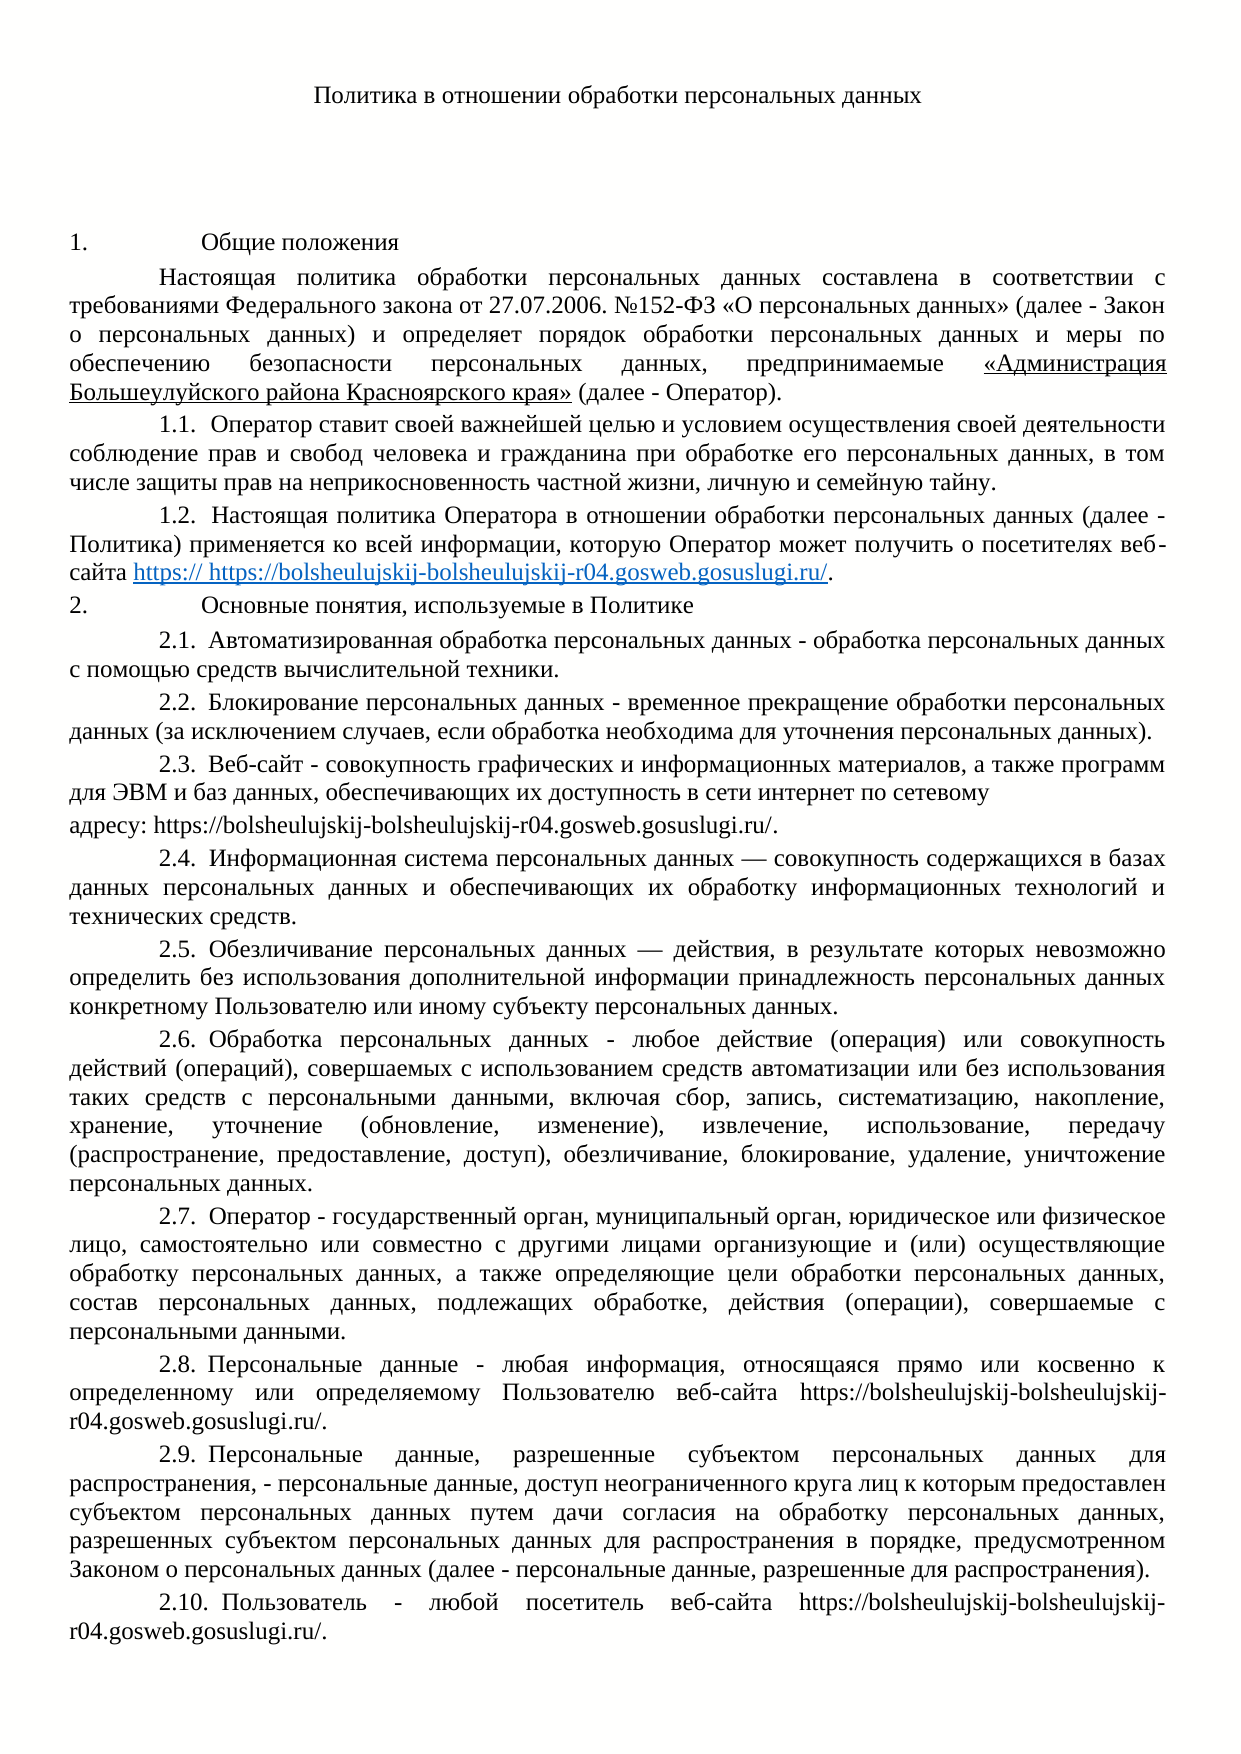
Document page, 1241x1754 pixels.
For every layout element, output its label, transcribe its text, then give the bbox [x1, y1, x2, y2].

text адресу: https://bolsheulujskij-bolsheulujskij-r04.gosweb.gosuslugi.ru/. [69, 810, 1166, 839]
list Основные понятия, используемые в Политике [69, 590, 1166, 619]
list Обезличивание персональных данных — действия, в результате которых невозможно определить без использования дополнительной информации принадлежность персональных данных конкретному Пользователю или иному субъекту персональных данных. [69, 934, 1166, 1020]
list Веб-сайт - совокупность графических и информационных материалов, а также программ для ЭВМ и баз данных, обеспечивающих их доступность в сети интернет по сетевому [69, 749, 1166, 806]
list Информационная система персональных данных — совокупность содержащихся в базах данных персональных данных и обеспечивающих их обработку информационных технологий и технических средств. [69, 843, 1166, 929]
list Оператор ставит своей важнейшей целью и условием осуществления своей деятельности соблюдение прав и свобод человека и гражданина при обработке его персональных данных, в том числе защиты прав на неприкосновенность частной жизни, личную и семейную тайну. [69, 409, 1166, 496]
list Блокирование персональных данных - временное прекращение обработки персональных данных (за исключением случаев, если обработка необходима для уточнения персональных данных). [69, 687, 1166, 744]
list Автоматизированная обработка персональных данных - обработка персональных данных с помощью средств вычислительной техники. [69, 625, 1166, 683]
text Политика в отношении обработки персональных данных [69, 81, 1166, 148]
list Пользователь - любой посетитель веб-сайта https://bolsheulujskij-bolsheulujskij-r04.gosweb.gosuslugi.ru/. [69, 1587, 1166, 1644]
list Настоящая политика Оператора в отношении обработки персональных данных (далее - Политика) применяется ко всей информации, которую Оператор может получить о посетителях вебсайта https:// https://bolsheulujskij-bolsheulujskij-r04.gosweb.gosuslugi.ru/. [69, 500, 1166, 586]
list Персональные данные, разрешенные субъектом персональных данных для распространения, - персональные данные, доступ неограниченного круга лиц к которым предоставлен субъектом персональных данных путем дачи согласия на обработку персональных данных, разрешенных субъектом персональных данных для распространения в порядке, предусмотренном Законом о персональных данных (далее - персональные данные, разрешенные для распространения). [69, 1439, 1166, 1583]
list Персональные данные - любая информация, относящаяся прямо или косвенно к определенному или определяемому Пользователю веб-сайта https://bolsheulujskij-bolsheulujskij-r04.gosweb.gosuslugi.ru/. [69, 1349, 1166, 1435]
list Оператор - государственный орган, муниципальный орган, юридическое или физическое лицо, самостоятельно или совместно с другими лицами организующие и (или) осуществляющие обработку персональных данных, а также определяющие цели обработки персональных данных, состав персональных данных, подлежащих обработке, действия (операции), совершаемые с персональными данными. [69, 1201, 1166, 1344]
list Обработка персональных данных - любое действие (операция) или совокупность действий (операций), совершаемых с использованием средств автоматизации или без использования таких средств с персональными данными, включая сбор, запись, систематизацию, накопление, хранение, уточнение (обновление, изменение), извлечение, использование, передачу (распространение, предоставление, доступ), обезличивание, блокирование, удаление, уничтожение персональных данных. [69, 1024, 1166, 1197]
list Общие положения [69, 227, 1166, 256]
text Настоящая политика обработки персональных данных составлена в соответствии с требованиями Федерального закона от 27.07.2006. №152-ФЗ «О персональных данных» (далее - Закон о персональных данных) и определяет порядок обработки персональных данных и меры по обеспечению безопасности персональных данных, предпринимаемые «Администрация Большеулуйского района Красноярского края» (далее - Оператор). [69, 262, 1166, 405]
